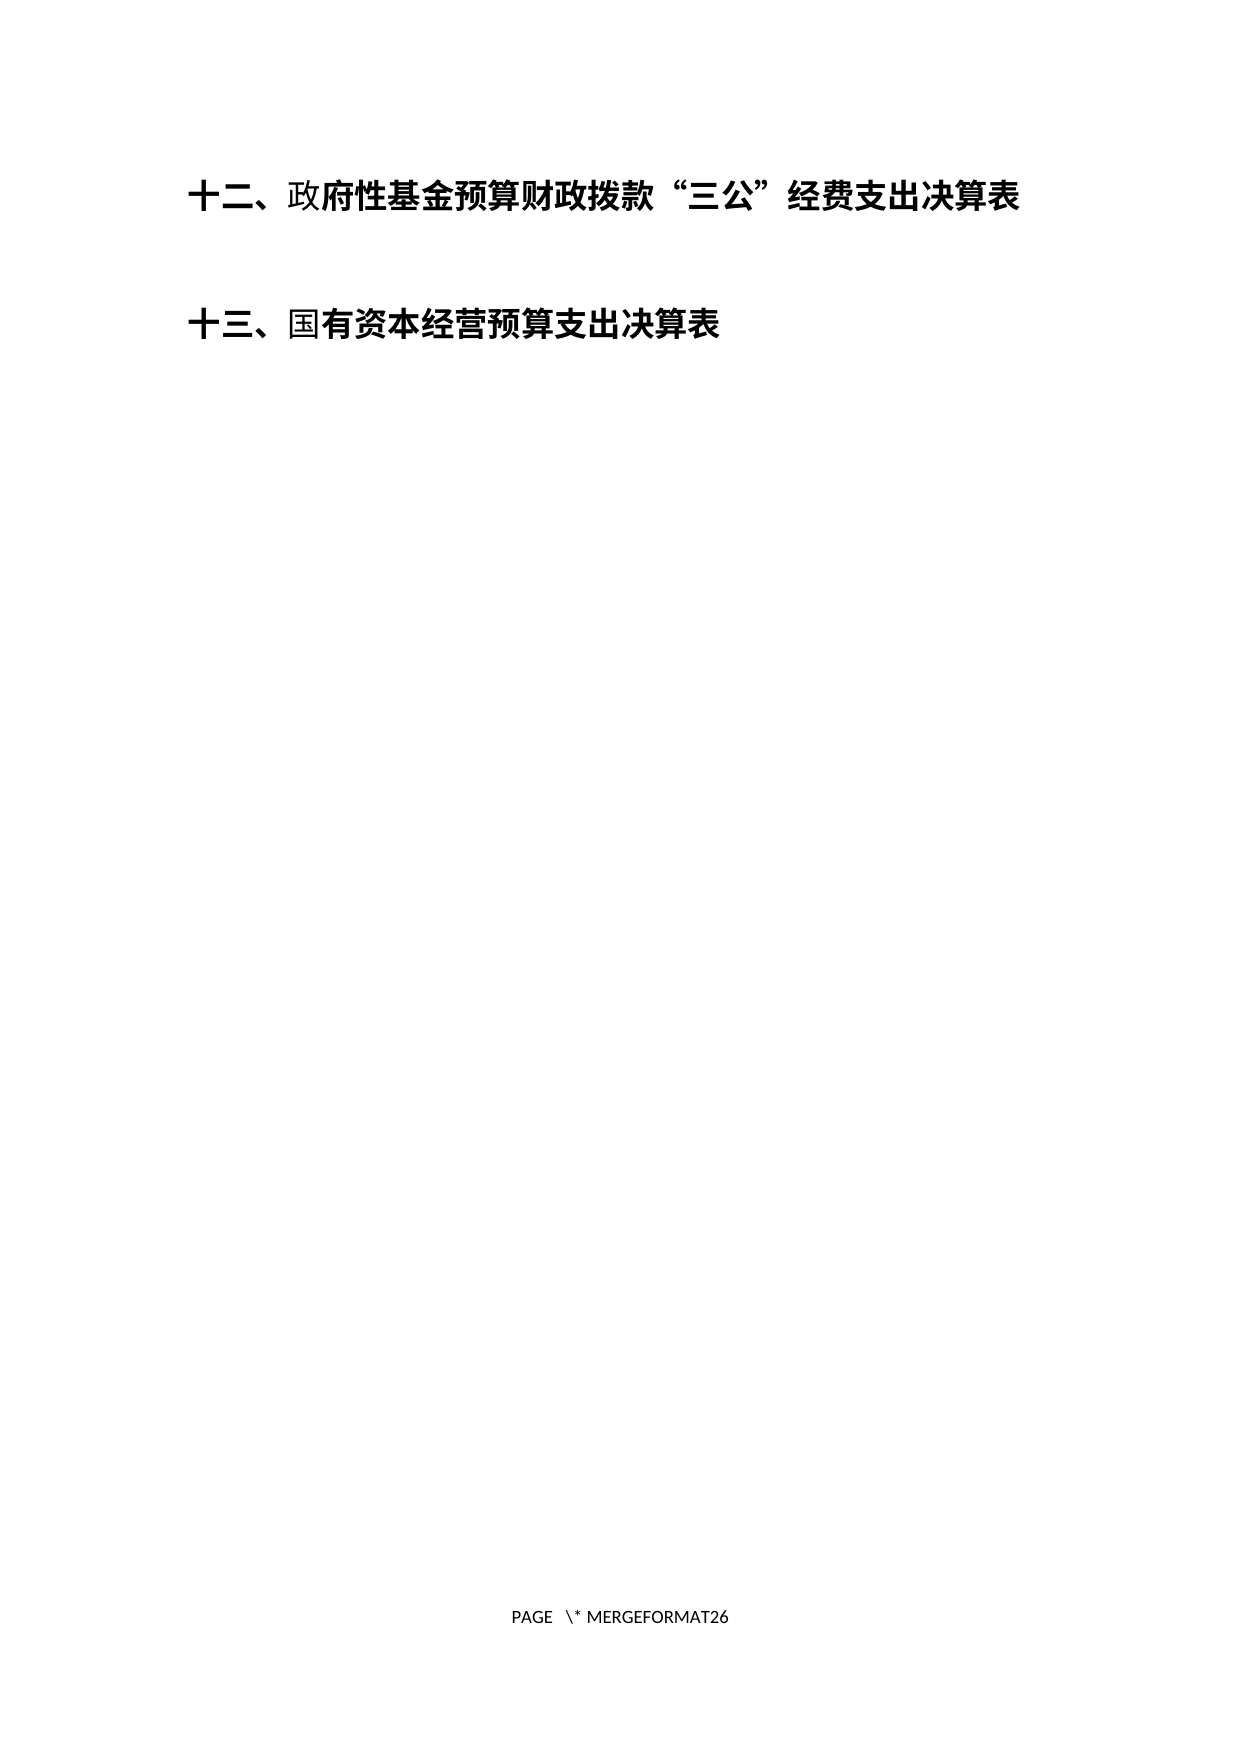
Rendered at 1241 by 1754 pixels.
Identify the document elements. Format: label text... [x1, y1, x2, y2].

subtitle 十二、政府性基金预算财政拨款“三公”经费支出决算表 [187, 162, 1053, 227]
subtitle 十三、国有资本经营预算支出决算表 [187, 289, 1053, 354]
